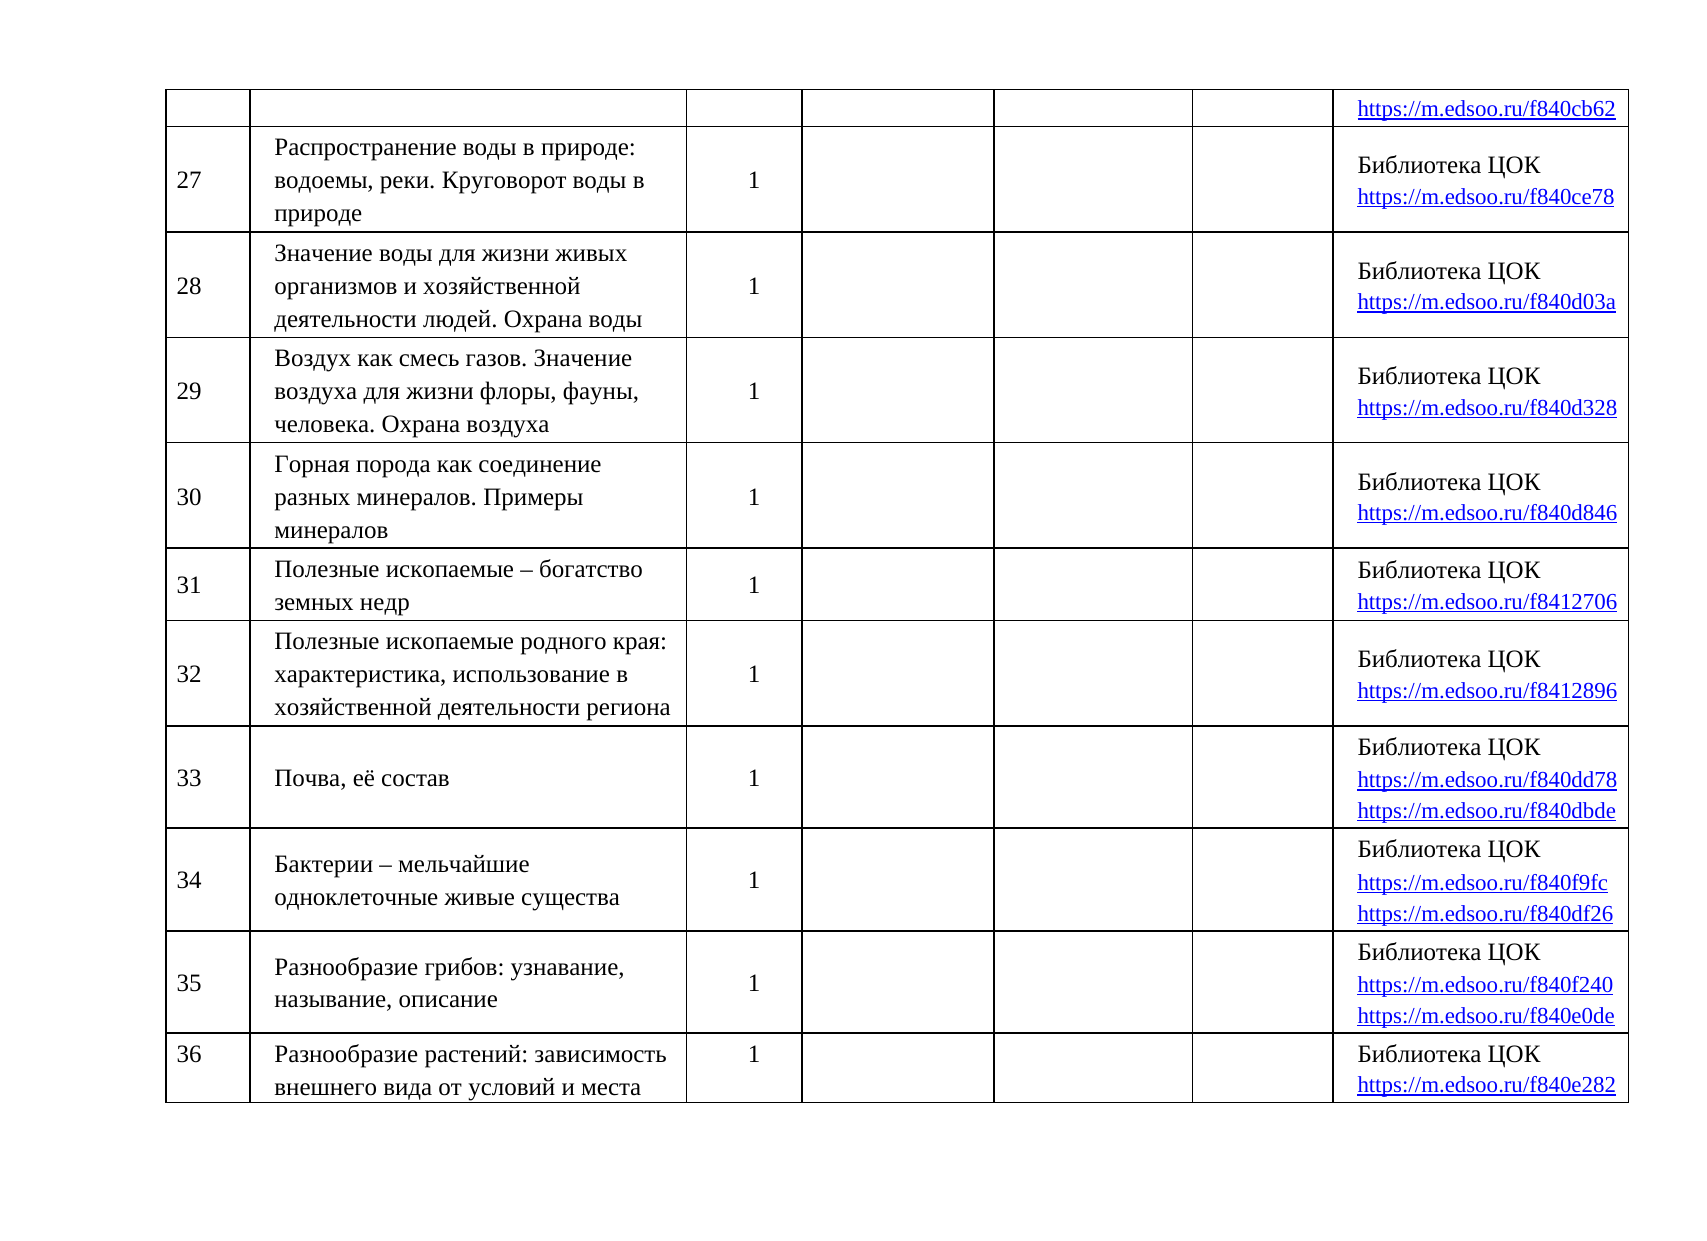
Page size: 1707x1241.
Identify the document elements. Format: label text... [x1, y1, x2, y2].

table_cell [803, 127, 993, 231]
table_cell [1193, 127, 1332, 231]
table_cell [1193, 233, 1332, 336]
table_cell Воздух как смесь газов. Значение воздуха для жизни флоры, фауны, человека. Охрана воздуха [251, 338, 686, 442]
table_cell Библиотека ЦОК https://m.edsoo.ru/f840f240 https://m.edsoo.ru/f840e0de [1334, 932, 1628, 1032]
table_cell [995, 338, 1192, 442]
table_cell [803, 829, 993, 930]
table_cell 1 [687, 338, 801, 442]
table_cell 1 [687, 127, 801, 231]
table_cell [995, 932, 1192, 1032]
table_cell Разнообразие грибов: узнавание, называние, описание [251, 932, 686, 1032]
table_cell [1193, 90, 1332, 126]
table_cell 1 [687, 443, 801, 547]
table_cell [803, 90, 993, 126]
table_cell [995, 127, 1192, 231]
table_cell 1 [687, 233, 801, 336]
table_cell [803, 932, 993, 1032]
table_cell Библиотека ЦОК https://m.edsoo.ru/f840d328 [1334, 338, 1628, 442]
table_cell [995, 233, 1192, 336]
table_cell 33 [167, 727, 249, 827]
table_cell 1 [995, 90, 1192, 126]
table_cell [1334, 1034, 1628, 1102]
table_cell Полезные ископаемые – богатство земных недр [251, 549, 686, 620]
table_cell 1 [687, 932, 801, 1032]
table_cell [995, 829, 1192, 930]
table_cell [995, 621, 1192, 725]
table_cell 28 [167, 233, 249, 336]
table_cell [803, 621, 993, 725]
table_cell 1 [687, 549, 801, 620]
table_cell 36 [167, 1034, 249, 1102]
table_cell 1 [687, 727, 801, 827]
table_cell [995, 1034, 1192, 1102]
table_cell Библиотека ЦОК https://m.edsoo.ru/f8412896 [1334, 621, 1628, 725]
table_cell 1 [687, 1034, 801, 1102]
table_cell Библиотека ЦОК https://m.edsoo.ru/f840ce78 [1334, 127, 1628, 231]
table_cell Почва, её состав [251, 727, 686, 827]
table_cell [803, 727, 993, 827]
table_cell Распространение воды в природе: водоемы, реки. Круговорот воды в природе [251, 127, 686, 231]
table_cell [803, 1034, 993, 1102]
table_cell 35 [167, 932, 249, 1032]
table_cell [1193, 829, 1332, 930]
table_cell Библиотека ЦОК https://m.edsoo.ru/f840dd78 https://m.edsoo.ru/f840dbde [1334, 727, 1628, 827]
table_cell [251, 90, 686, 126]
table_cell 1 [687, 829, 801, 930]
table_cell [1193, 932, 1332, 1032]
table_cell [803, 338, 993, 442]
table_cell [1193, 338, 1332, 442]
table_cell Библиотека ЦОК https://m.edsoo.ru/f840f9fc https://m.edsoo.ru/f840df26 [1334, 829, 1628, 930]
table_cell [1193, 1034, 1332, 1102]
table_cell [1193, 549, 1332, 620]
table_cell 34 [167, 829, 249, 930]
table_cell Бактерии – мельчайшие одноклеточные живые существа [251, 829, 686, 930]
table_cell [1193, 443, 1332, 547]
table_cell [1193, 727, 1332, 827]
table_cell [1334, 90, 1628, 126]
table_cell [803, 233, 993, 336]
table_cell 29 [167, 338, 249, 442]
table_cell [995, 443, 1192, 547]
table_cell 32 [167, 621, 249, 725]
table_cell [995, 549, 1192, 620]
table_cell [995, 727, 1192, 827]
table_cell 31 [167, 549, 249, 620]
table_cell 30 [167, 443, 249, 547]
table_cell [251, 1034, 686, 1102]
table_cell Полезные ископаемые родного края: характеристика, использование в хозяйственной деятельности региона [251, 621, 686, 725]
table_cell 27 [167, 127, 249, 231]
table_cell Библиотека ЦОК https://m.edsoo.ru/f840d03a [1334, 233, 1628, 336]
table_cell [1193, 621, 1332, 725]
table_cell [803, 443, 993, 547]
table_cell Библиотека ЦОК https://m.edsoo.ru/f8412706 [1334, 549, 1628, 620]
table_cell Горная порода как соединение разных минералов. Примеры минералов [251, 443, 686, 547]
table_cell 1 [687, 90, 801, 126]
table_cell 1 [687, 621, 801, 725]
table_cell 26 [167, 90, 249, 126]
table_cell Библиотека ЦОК https://m.edsoo.ru/f840d846 [1334, 443, 1628, 547]
table_cell Значение воды для жизни живых организмов и хозяйственной деятельности людей. Охрана воды [251, 233, 686, 336]
table_cell [803, 549, 993, 620]
